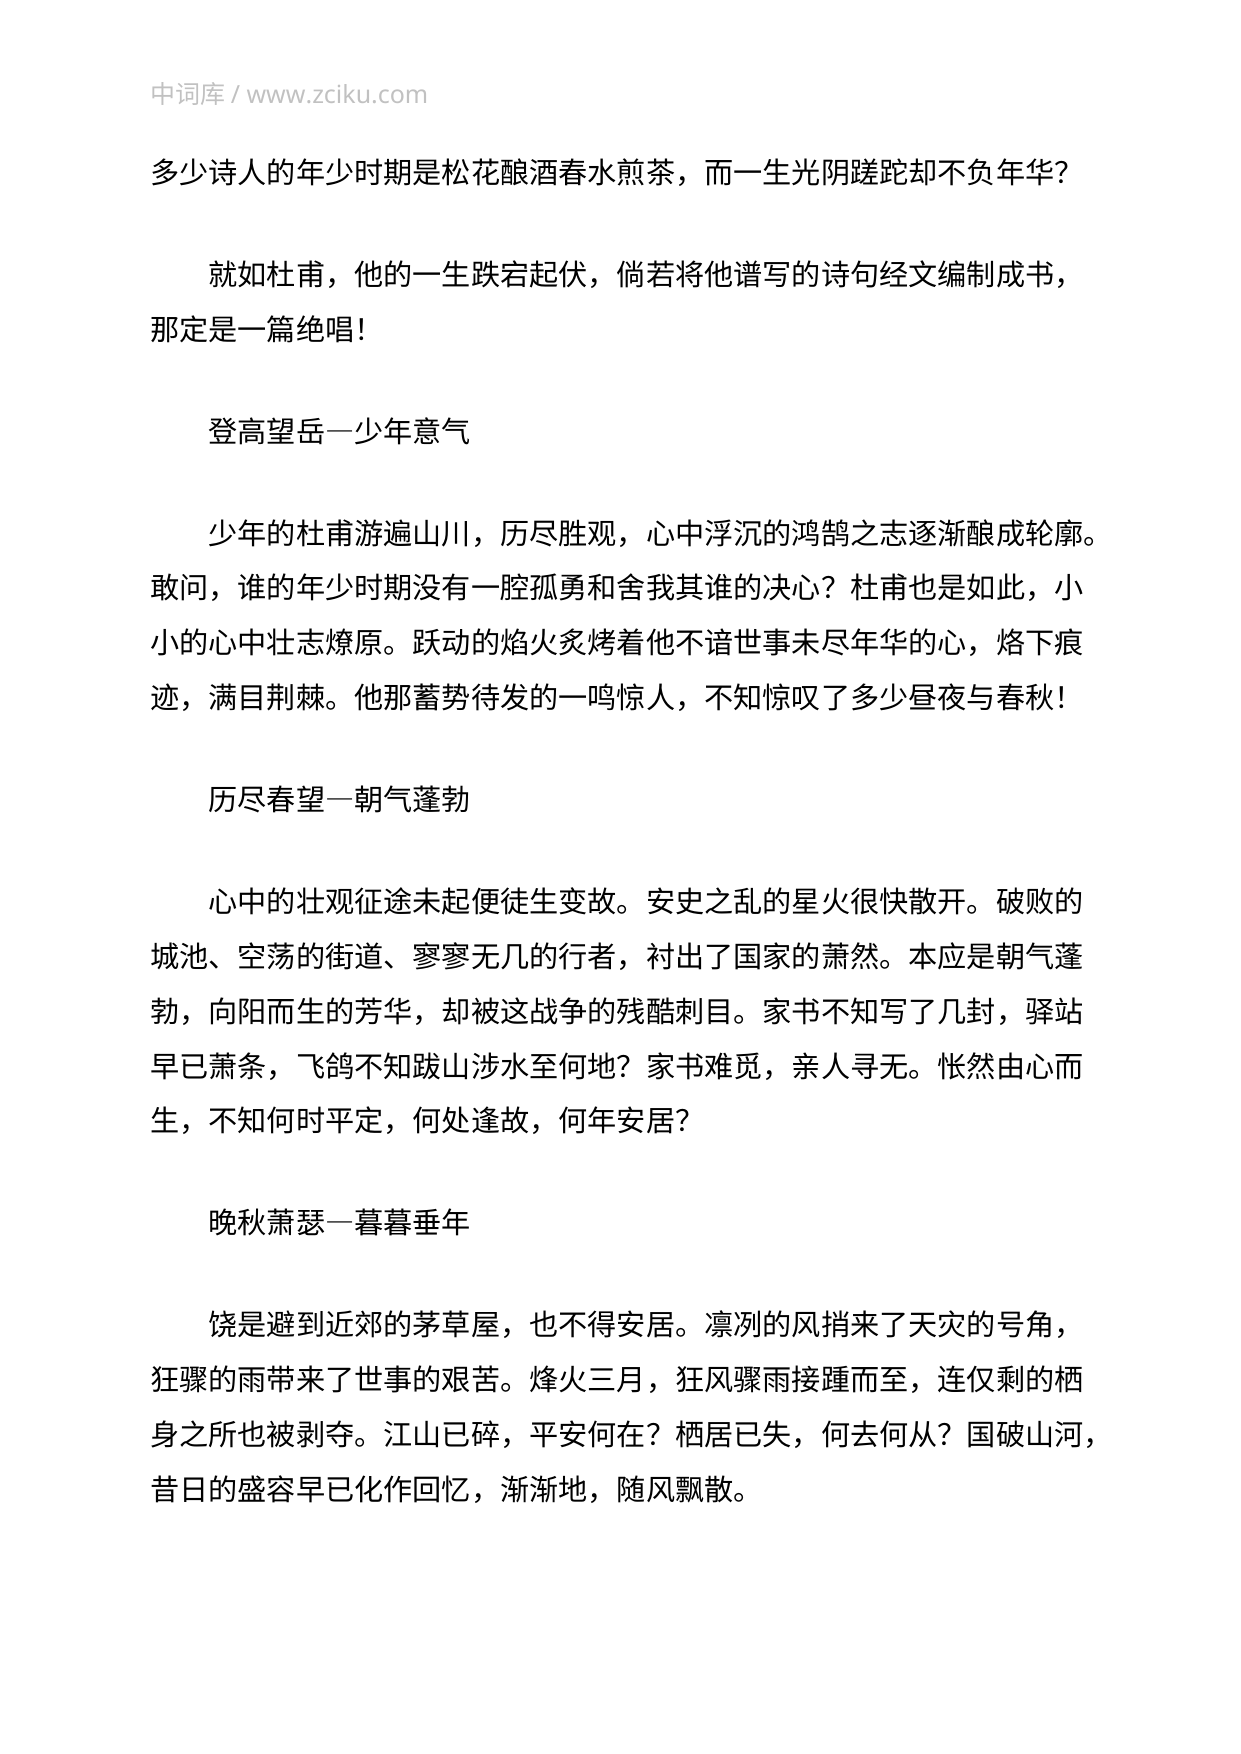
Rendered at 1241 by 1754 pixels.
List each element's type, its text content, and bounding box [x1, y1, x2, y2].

text 就如杜甫，他的一生跌宕起伏，倘若将他谱写的诗句经文编制成书，那定是一篇绝唱！ [150, 252, 1090, 349]
text 登高望岳—少年意气 [150, 408, 1090, 451]
text 晚秋萧瑟—暮暮垂年 [150, 1200, 1090, 1242]
text 饶是避到近郊的茅草屋，也不得安居。凛冽的风捎来了天灾的号角，狂骤的雨带来了世事的艰苦。烽火三月，狂风骤雨接踵而至，连仅剩的栖身之所也被剥夺。江山已碎，平安何在？栖居已失，何去何从？国破山河，昔日的盛容早已化作回忆，渐渐地，随风飘散。 [150, 1302, 1090, 1508]
text 历尽春望—朝气蓬勃 [150, 777, 1090, 819]
text 少年的杜甫游遍山川，历尽胜观，心中浮沉的鸿鹄之志逐渐酿成轮廓。敢问，谁的年少时期没有一腔孤勇和舍我其谁的决心？杜甫也是如此，小小的心中壮志燎原。跃动的焰火炙烤着他不谙世事未尽年华的心，烙下痕迹，满目荆棘。他那蓄势待发的一鸣惊人，不知惊叹了多少昼夜与春秋！ [150, 510, 1090, 717]
text 心中的壮观征途未起便徒生变故。安史之乱的星火很快散开。破败的城池、空荡的街道、寥寥无几的行者，衬出了国家的萧然。本应是朝气蓬勃，向阳而生的芳华，却被这战争的残酷刺目。家书不知写了几封，驿站早已萧条，飞鸽不知跋山涉水至何地？家书难觅，亲人寻无。怅然由心而生，不知何时平定，何处逢故，何年安居？ [150, 878, 1090, 1140]
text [150, 150, 1090, 192]
